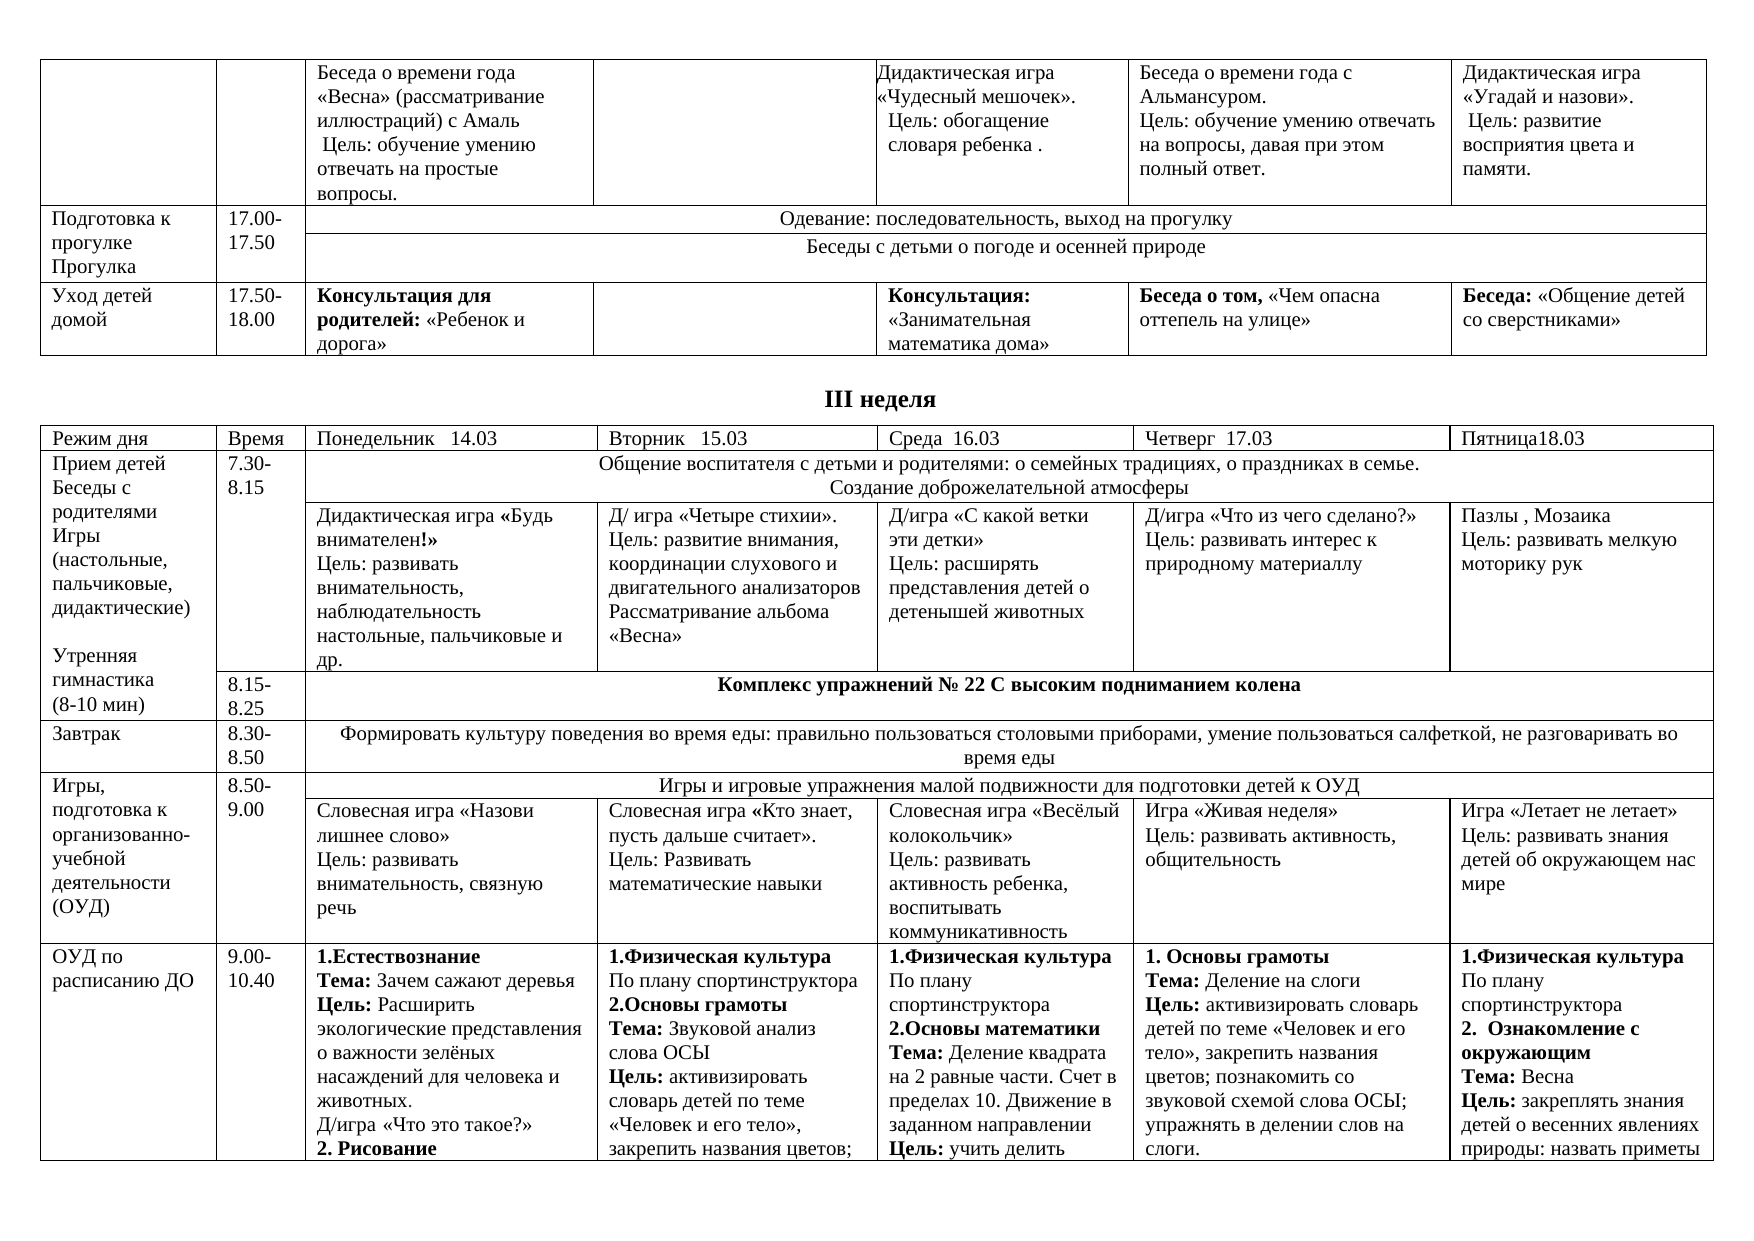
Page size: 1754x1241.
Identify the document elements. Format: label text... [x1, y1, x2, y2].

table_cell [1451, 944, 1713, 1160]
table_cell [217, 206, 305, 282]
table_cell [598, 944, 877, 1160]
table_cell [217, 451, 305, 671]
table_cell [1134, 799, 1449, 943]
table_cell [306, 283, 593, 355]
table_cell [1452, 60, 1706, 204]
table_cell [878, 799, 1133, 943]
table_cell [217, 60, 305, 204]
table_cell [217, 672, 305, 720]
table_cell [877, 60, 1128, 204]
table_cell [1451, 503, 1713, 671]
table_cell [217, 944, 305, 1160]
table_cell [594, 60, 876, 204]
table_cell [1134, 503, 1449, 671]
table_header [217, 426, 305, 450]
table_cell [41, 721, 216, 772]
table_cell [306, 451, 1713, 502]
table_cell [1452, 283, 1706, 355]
text III неделя [59, 384, 1695, 413]
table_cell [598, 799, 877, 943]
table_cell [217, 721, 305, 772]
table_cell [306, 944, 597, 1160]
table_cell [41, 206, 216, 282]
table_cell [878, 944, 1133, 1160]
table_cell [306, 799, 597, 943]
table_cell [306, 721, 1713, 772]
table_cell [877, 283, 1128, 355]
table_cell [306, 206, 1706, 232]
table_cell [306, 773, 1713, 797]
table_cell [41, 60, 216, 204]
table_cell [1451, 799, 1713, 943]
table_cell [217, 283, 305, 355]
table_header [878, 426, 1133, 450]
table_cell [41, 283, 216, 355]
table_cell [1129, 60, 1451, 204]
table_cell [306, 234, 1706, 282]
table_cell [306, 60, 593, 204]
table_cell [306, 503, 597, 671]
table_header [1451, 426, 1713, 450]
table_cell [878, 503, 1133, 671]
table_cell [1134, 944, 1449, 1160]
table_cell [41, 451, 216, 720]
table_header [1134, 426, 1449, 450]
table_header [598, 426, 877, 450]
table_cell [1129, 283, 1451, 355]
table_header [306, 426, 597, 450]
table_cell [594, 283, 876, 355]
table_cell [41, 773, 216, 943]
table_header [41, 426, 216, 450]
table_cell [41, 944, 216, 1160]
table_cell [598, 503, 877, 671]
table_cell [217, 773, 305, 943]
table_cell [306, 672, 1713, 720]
